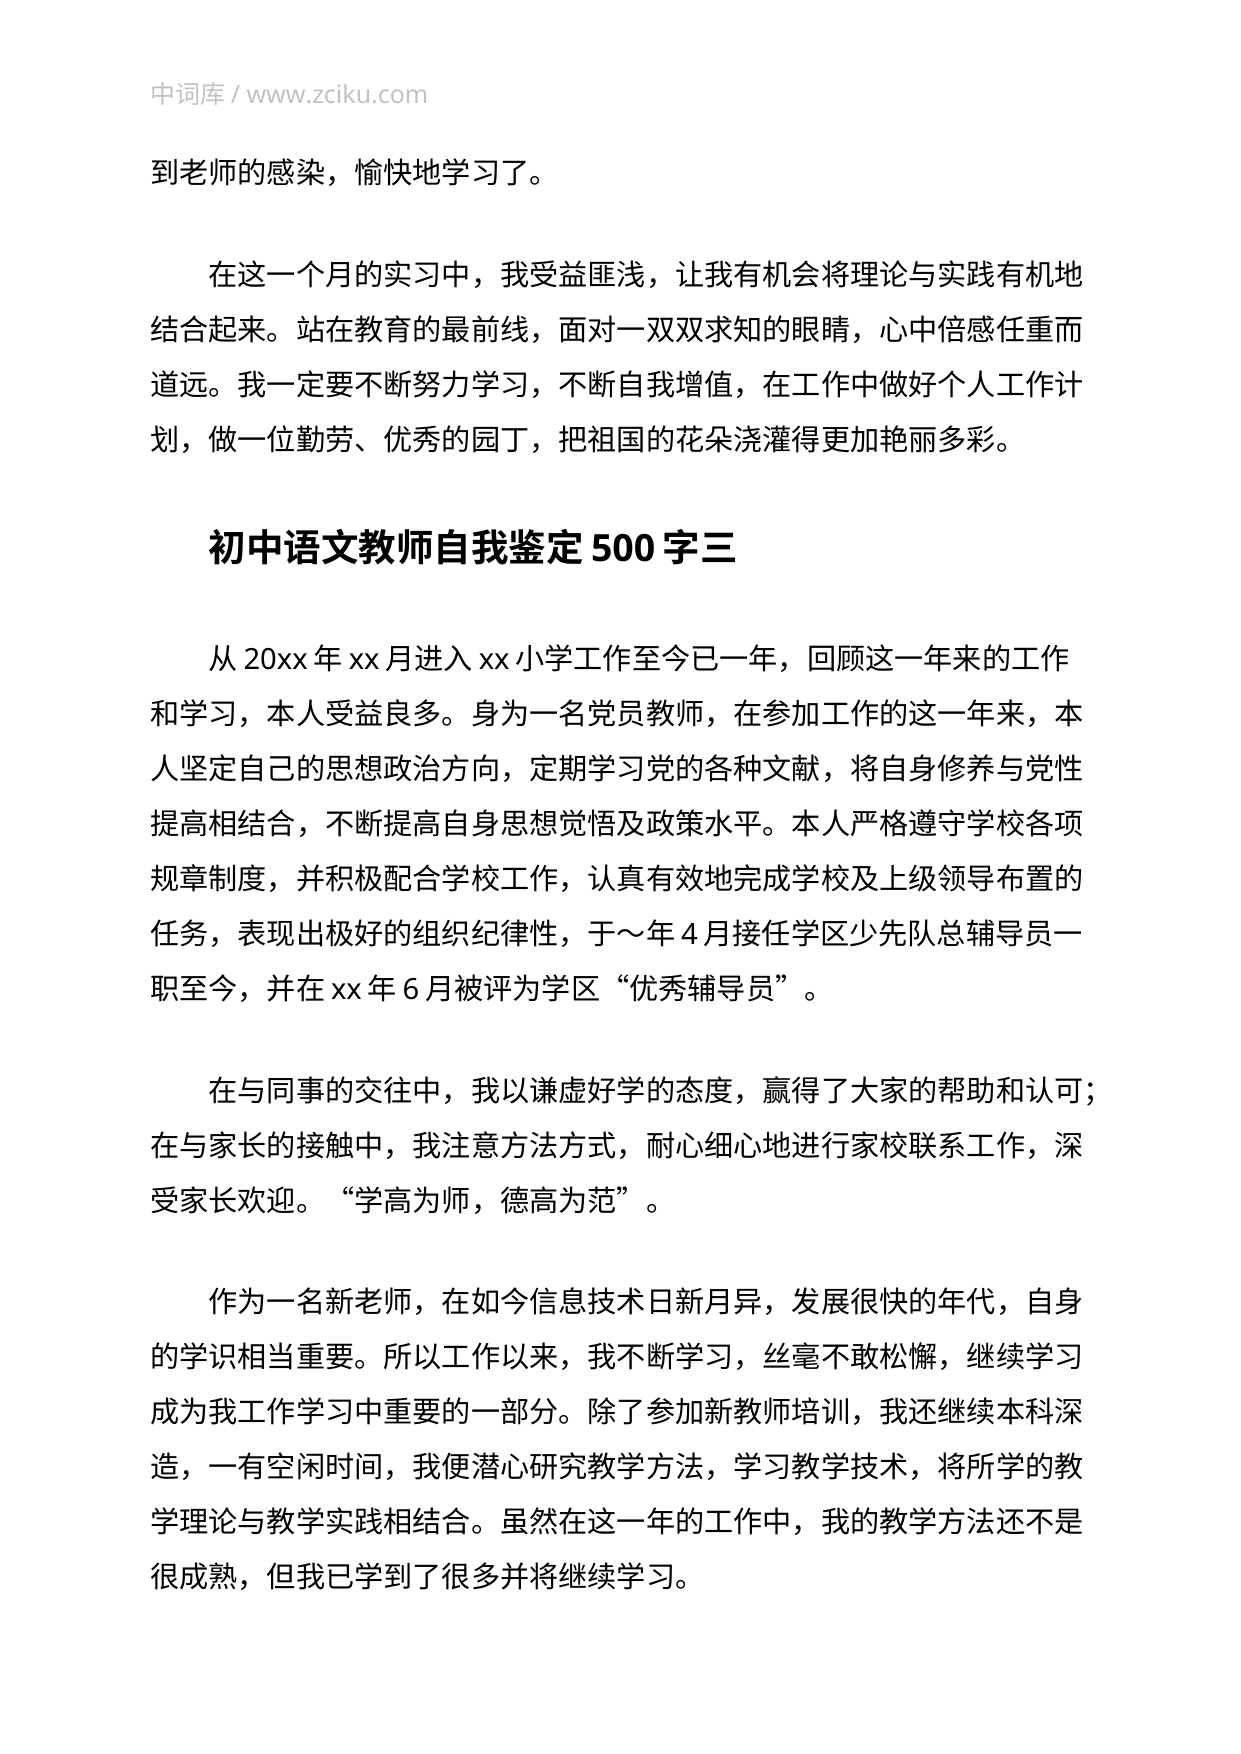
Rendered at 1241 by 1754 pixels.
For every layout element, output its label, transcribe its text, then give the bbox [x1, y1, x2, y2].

text 在与同事的交往中，我以谦虚好学的态度，赢得了大家的帮助和认可；在与家长的接触中，我注意方法方式，耐心细心地进行家校联系工作，深受家长欢迎。“学高为师，德高为范”。 [150, 1067, 1090, 1219]
text 初中语文教师自我鉴定500字三 [150, 518, 1090, 573]
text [150, 150, 1090, 192]
text 作为一名新老师，在如今信息技术日新月异，发展很快的年代，自身的学识相当重要。所以工作以来，我不断学习，丝毫不敢松懈，继续学习成为我工作学习中重要的一部分。除了参加新教师培训，我还继续本科深造，一有空闲时间，我便潜心研究教学方法，学习教学技术，将所学的教学理论与教学实践相结合。虽然在这一年的工作中，我的教学方法还不是很成熟，但我已学到了很多并将继续学习。 [150, 1279, 1090, 1596]
text 从20xx年xx月进入xx小学工作至今已一年，回顾这一年来的工作和学习，本人受益良多。身为一名党员教师，在参加工作的这一年来，本人坚定自己的思想政治方向，定期学习党的各种文献，将自身修养与党性提高相结合，不断提高自身思想觉悟及政策水平。本人严格遵守学校各项规章制度，并积极配合学校工作，认真有效地完成学校及上级领导布置的任务，表现出极好的组织纪律性，于～年4月接任学区少先队总辅导员一职至今，并在xx年6月被评为学区“优秀辅导员”。 [150, 636, 1090, 1008]
text 在这一个月的实习中，我受益匪浅，让我有机会将理论与实践有机地结合起来。站在教育的最前线，面对一双双求知的眼睛，心中倍感任重而道远。我一定要不断努力学习，不断自我增值，在工作中做好个人工作计划，做一位勤劳、优秀的园丁，把祖国的花朵浇灌得更加艳丽多彩。 [150, 252, 1090, 459]
